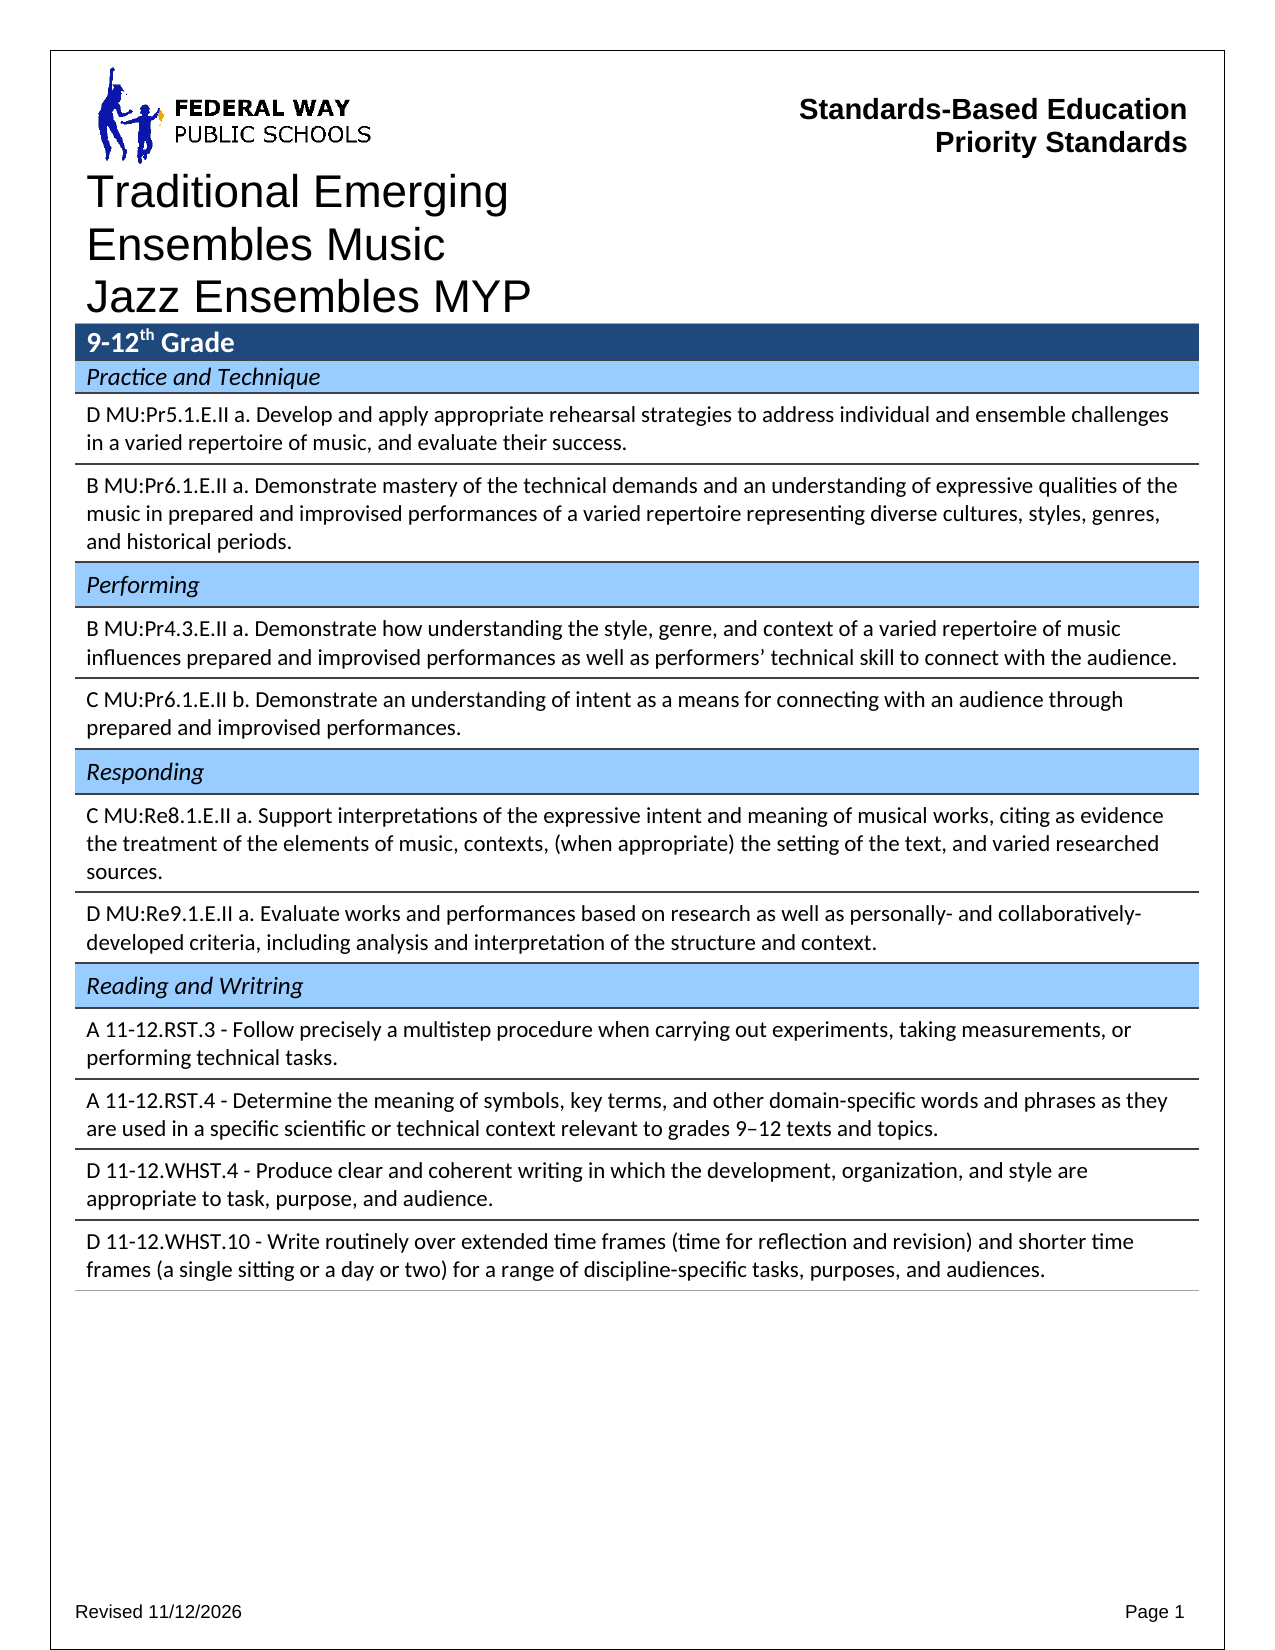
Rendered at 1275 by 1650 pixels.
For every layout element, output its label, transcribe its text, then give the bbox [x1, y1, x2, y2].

table_cell C MU:Re8.1.E.II a. Support interpretations of the expressive intent and meaning of musical works, citing as evidence the treatment of the elements of music, contexts, (when appropriate) the setting of the text, and varied researched sources. [75, 795, 1199, 891]
table_cell Performing [75, 563, 1199, 606]
table_cell B MU:Pr6.1.E.II a. Demonstrate mastery of the technical demands and an understanding of expressive qualities of the music in prepared and improvised performances of a varied repertoire representing diverse cultures, styles, genres, and historical periods. [75, 465, 1199, 561]
picture [86, 65, 383, 165]
table_header Traditional Emerging Ensembles Music Jazz Ensembles MYP [75, 66, 694, 323]
table_cell Practice and Technique [75, 361, 1199, 392]
table_header Standards-Based Education Priority Standards [694, 66, 1199, 323]
table_cell C MU:Pr6.1.E.II b. Demonstrate an understanding of intent as a means for connecting with an audience through prepared and improvised performances. [75, 679, 1199, 747]
table_cell D 11-12.WHST.4 - Produce clear and coherent writing in which the development, organization, and style are appropriate to task, purpose, and audience. [75, 1150, 1199, 1219]
table_cell D MU:Pr5.1.E.II a. Develop and apply appropriate rehearsal strategies to address individual and ensemble challenges in a varied repertoire of music, and evaluate their success. [75, 394, 1199, 462]
table_cell D MU:Re9.1.E.II a. Evaluate works and performances based on research as well as personally- and collaboratively-developed criteria, including analysis and interpretation of the structure and context. [75, 893, 1199, 962]
table_cell D 11-12.WHST.10 - Write routinely over extended time frames (time for reflection and revision) and shorter time frames (a single sitting or a day or two) for a range of discipline-specific tasks, purposes, and audiences. [75, 1221, 1199, 1289]
table_cell A 11-12.RST.4 - Determine the meaning of symbols, key terms, and other domain-specific words and phrases as they are used in a specific scientific or technical context relevant to grades 9–12 texts and topics. [75, 1080, 1199, 1148]
table_cell 9-12th Grade [75, 324, 1199, 359]
table_cell Responding [75, 750, 1199, 793]
table_cell Reading and Writring [75, 964, 1199, 1007]
table_cell A 11-12.RST.3 - Follow precisely a multistep procedure when carrying out experiments, taking measurements, or performing technical tasks. [75, 1009, 1199, 1078]
table_cell B MU:Pr4.3.E.II a. Demonstrate how understanding the style, genre, and context of a varied repertoire of music influences prepared and improvised performances as well as performers’ technical skill to connect with the audience. [75, 608, 1199, 677]
